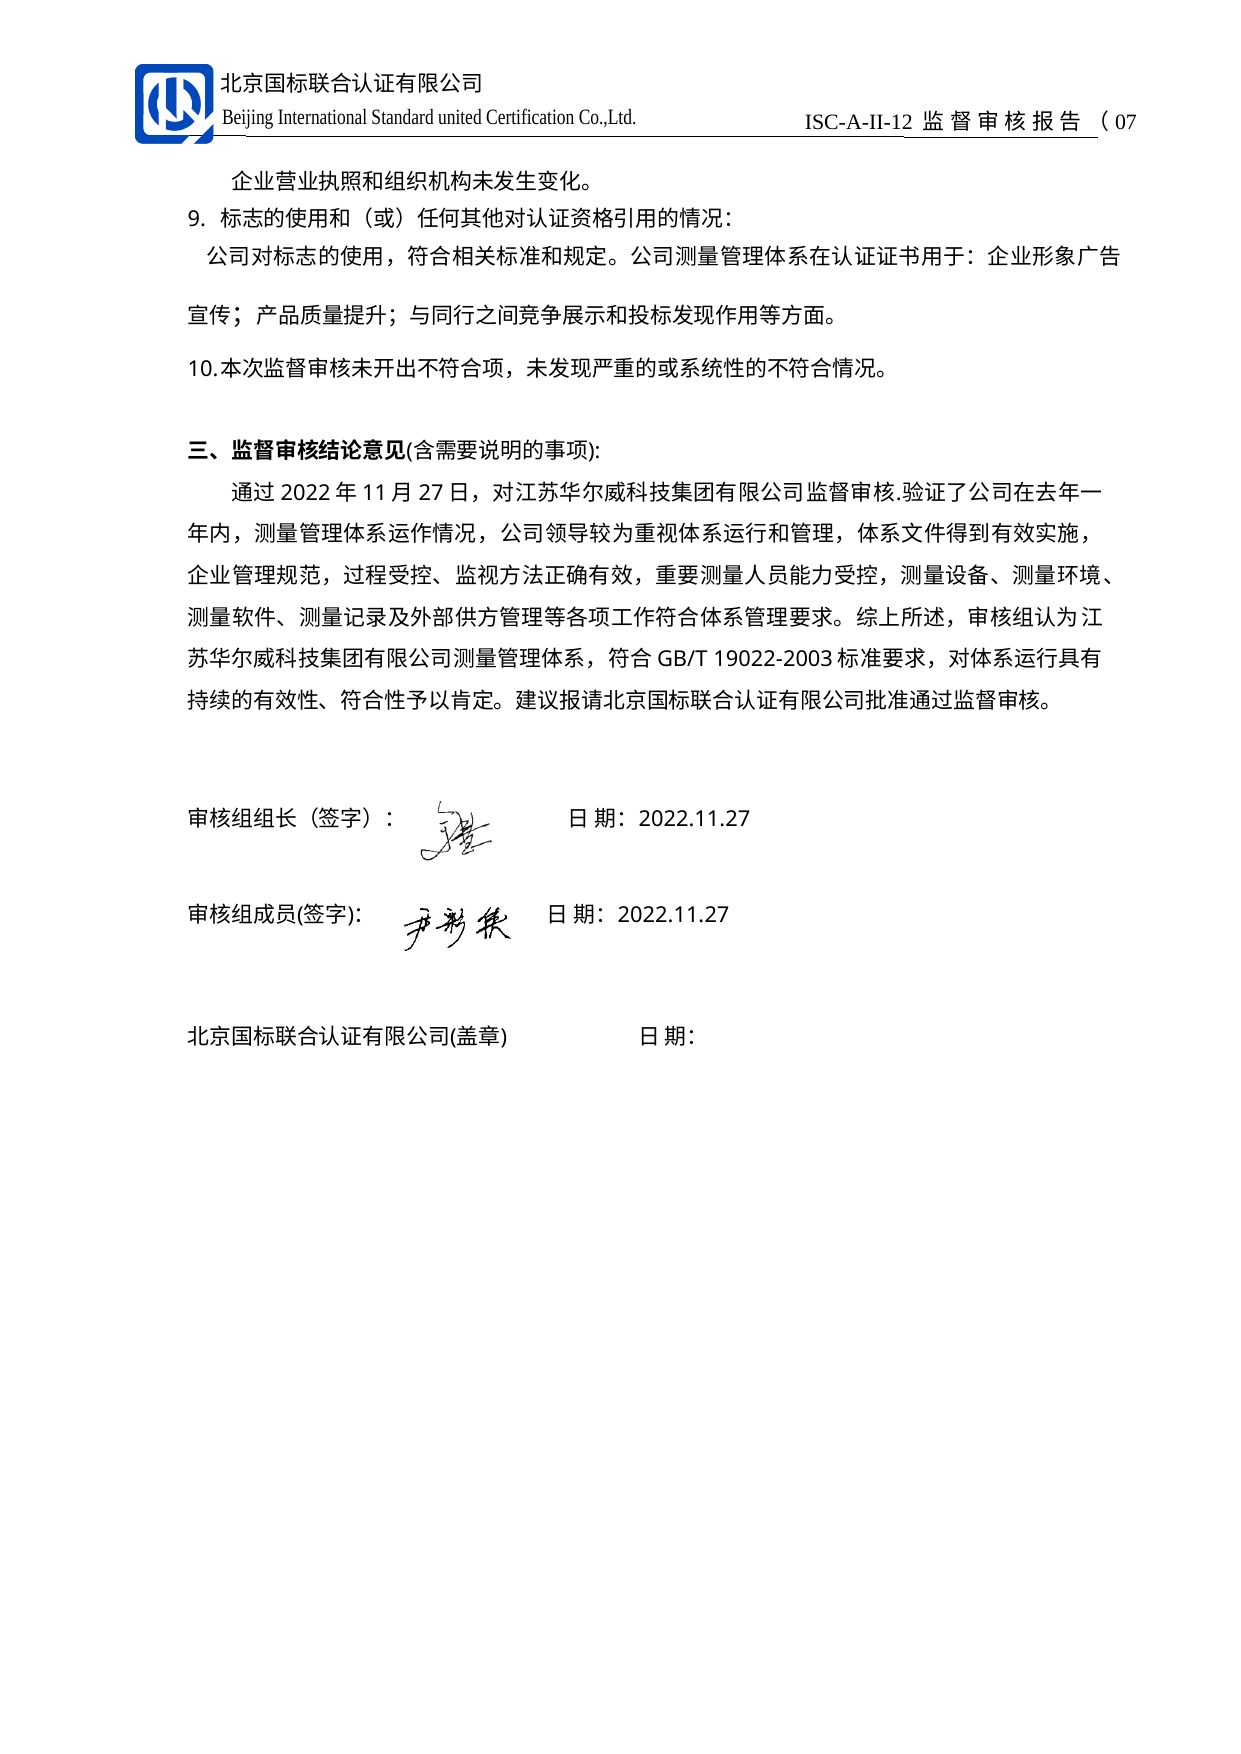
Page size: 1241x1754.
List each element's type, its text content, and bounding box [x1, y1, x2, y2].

list 本次监督审核未开出不符合项，未发现严重的或系统性的不符合情况。 [187, 351, 1122, 383]
picture [135, 64, 214, 144]
picture [396, 897, 516, 954]
text 北京国标联合认证有限公司(盖章) 日 期： [187, 1019, 1122, 1051]
text 公司对标志的使用，符合相关标准和规定。公司测量管理体系在认证证书用于：企业形象广告宣传；产品质量提升；与同行之间竞争展示和投标发现作用等方面。 [187, 238, 1122, 345]
text 三、监督审核结论意见(含需要说明的事项): [187, 425, 1132, 467]
text 审核组组长（签字）： 日 期：2022.11.27 [187, 801, 420, 833]
text 审核组组长（签字）： 日 期：2022.11.27 [494, 801, 1122, 833]
text 企业营业执照和组织机构未发生变化。 [187, 164, 1122, 196]
text 审核组成员(签字)： 日 期：2022.11.27 [516, 897, 1122, 929]
text 通过2022年11月27日，对江苏华尔威科技集团有限公司监督审核.验证了公司在去年一年内，测量管理体系运作情况，公司领导较为重视体系运行和管理，体系文件得到有效实施，企业管理规范，过程受控、监视方法正确有效，重要测量人员能力受控，测量设备、测量环境、测量软件、测量记录及外部供方管理等各项工作符合体系管理要求。综上所述，审核组认为江苏华尔威科技集团有限公司测量管理体系，符合GB/T 19022-2003标准要求，对体系运行具有持续的有效性、符合性予以肯定。建议报请北京国标联合认证有限公司批准通过监督审核。 [187, 467, 1103, 717]
picture [420, 800, 494, 861]
list 标志的使用和（或）任何其他对认证资格引用的情况： [187, 201, 1122, 233]
text 审核组成员(签字)： 日 期：2022.11.27 [187, 897, 396, 929]
